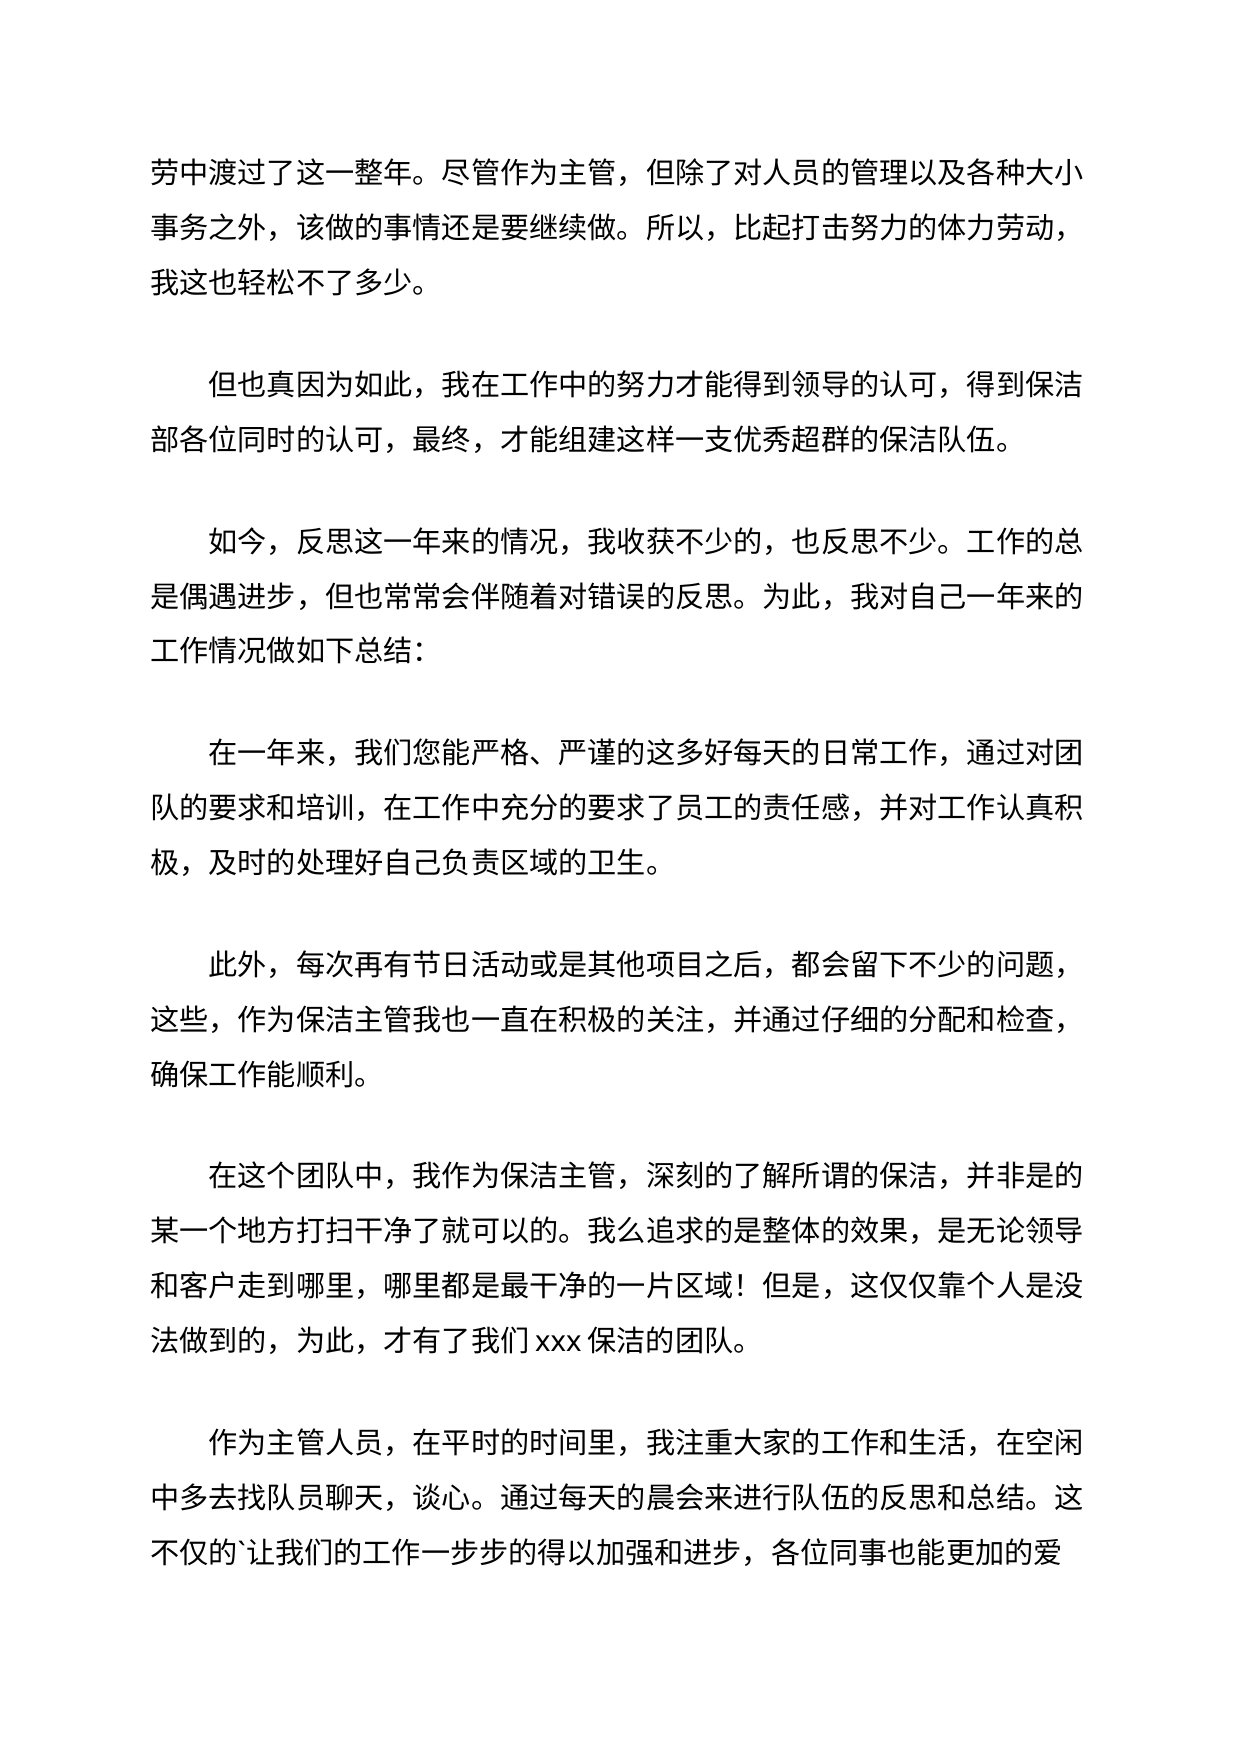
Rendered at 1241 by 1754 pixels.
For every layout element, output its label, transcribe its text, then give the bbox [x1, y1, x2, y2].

text 在这个团队中，我作为保洁主管，深刻的了解所谓的保洁，并非是的某一个地方打扫干净了就可以的。我么追求的是整体的效果，是无论领导和客户走到哪里，哪里都是最干净的一片区域！但是，这仅仅靠个人是没法做到的，为此，才有了我们xxx保洁的团队。 [150, 1153, 1090, 1360]
text 如今，反思这一年来的情况，我收获不少的，也反思不少。工作的总是偶遇进步，但也常常会伴随着对错误的反思。为此，我对自己一年来的工作情况做如下总结： [150, 518, 1090, 670]
text 此外，每次再有节日活动或是其他项目之后，都会留下不少的问题，这些，作为保洁主管我也一直在积极的关注，并通过仔细的分配和检查，确保工作能顺利。 [150, 941, 1090, 1093]
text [150, 1419, 1090, 1572]
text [150, 150, 1090, 302]
text 但也真因为如此，我在工作中的努力才能得到领导的认可，得到保洁部各位同时的认可，最终，才能组建这样一支优秀超群的保洁队伍。 [150, 362, 1090, 459]
text 在一年来，我们您能严格、严谨的这多好每天的日常工作，通过对团队的要求和培训，在工作中充分的要求了员工的责任感，并对工作认真积极，及时的处理好自己负责区域的卫生。 [150, 730, 1090, 882]
